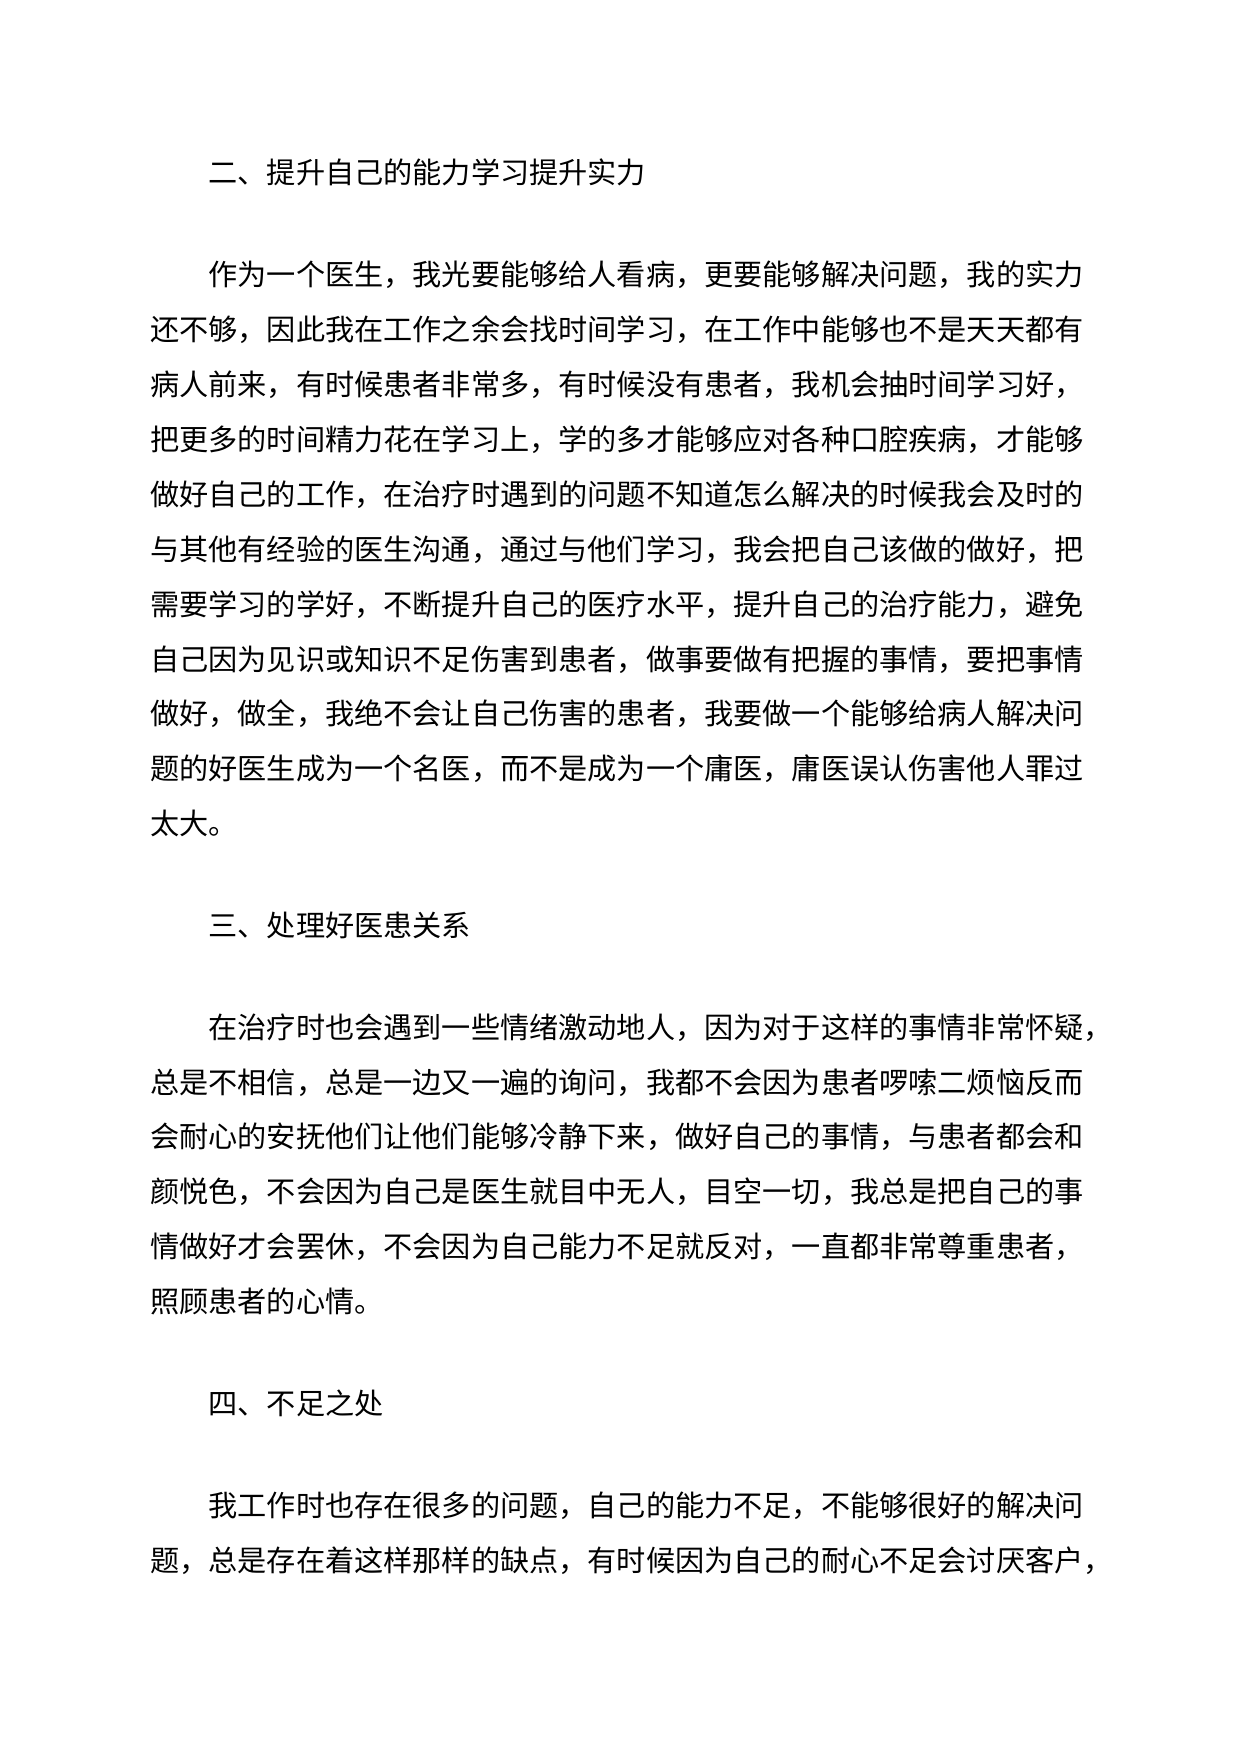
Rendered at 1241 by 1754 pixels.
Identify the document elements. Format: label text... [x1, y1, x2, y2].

text 四、不足之处 [150, 1381, 1090, 1423]
text 二、提升自己的能力学习提升实力 [150, 150, 1090, 192]
text 在治疗时也会遇到一些情绪激动地人，因为对于这样的事情非常怀疑，总是不相信，总是一边又一遍的询问，我都不会因为患者啰嗦二烦恼反而会耐心的安抚他们让他们能够冷静下来，做好自己的事情，与患者都会和颜悦色，不会因为自己是医生就目中无人，目空一切，我总是把自己的事情做好才会罢休，不会因为自己能力不足就反对，一直都非常尊重患者，照顾患者的心情。 [150, 1004, 1090, 1321]
text 三、处理好医患关系 [150, 902, 1090, 945]
text 作为一个医生，我光要能够给人看病，更要能够解决问题，我的实力还不够，因此我在工作之余会找时间学习，在工作中能够也不是天天都有病人前来，有时候患者非常多，有时候没有患者，我机会抽时间学习好，把更多的时间精力花在学习上，学的多才能够应对各种口腔疾病，才能够做好自己的工作，在治疗时遇到的问题不知道怎么解决的时候我会及时的与其他有经验的医生沟通，通过与他们学习，我会把自己该做的做好，把需要学习的学好，不断提升自己的医疗水平，提升自己的治疗能力，避免自己因为见识或知识不足伤害到患者，做事要做有把握的事情，要把事情做好，做全，我绝不会让自己伤害的患者，我要做一个能够给病人解决问题的好医生成为一个名医，而不是成为一个庸医，庸医误认伤害他人罪过太大。 [150, 252, 1090, 843]
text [150, 1482, 1090, 1579]
